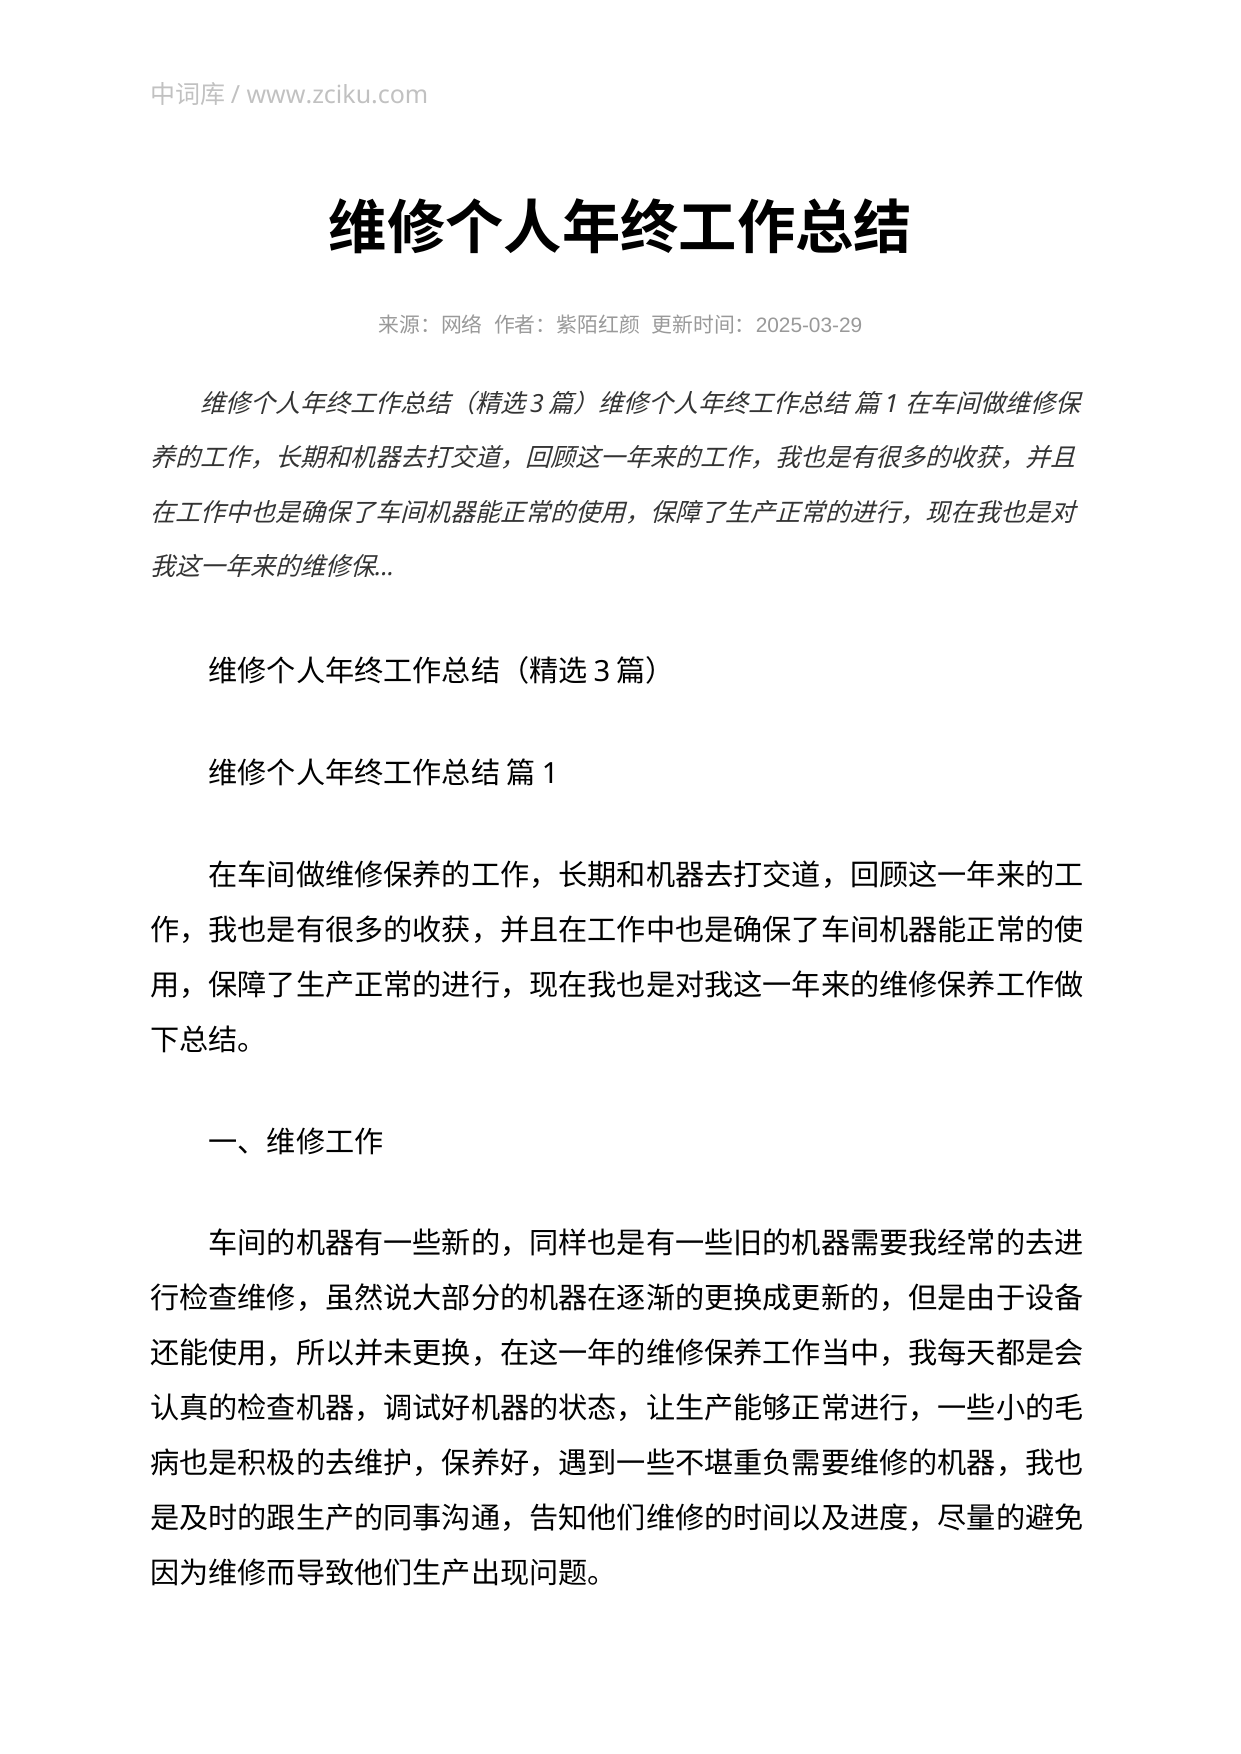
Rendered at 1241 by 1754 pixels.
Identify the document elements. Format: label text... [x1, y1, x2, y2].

subtitle 维修个人年终工作总结 [150, 181, 1090, 266]
text 来源：网络 作者：紫陌红颜 更新时间：2025-03-29 [150, 313, 1090, 337]
text 在车间做维修保养的工作，长期和机器去打交道，回顾这一年来的工作，我也是有很多的收获，并且在工作中也是确保了车间机器能正常的使用，保障了生产正常的进行，现在我也是对我这一年来的维修保养工作做下总结。 [150, 852, 1090, 1059]
text 维修个人年终工作总结（精选3篇）维修个人年终工作总结 篇1 在车间做维修保养的工作，长期和机器去打交道，回顾这一年来的工作，我也是有很多的收获，并且在工作中也是确保了车间机器能正常的使用，保障了生产正常的进行，现在我也是对我这一年来的维修保... [150, 383, 1090, 583]
text 车间的机器有一些新的，同样也是有一些旧的机器需要我经常的去进行检查维修，虽然说大部分的机器在逐渐的更换成更新的，但是由于设备还能使用，所以并未更换，在这一年的维修保养工作当中，我每天都是会认真的检查机器，调试好机器的状态，让生产能够正常进行，一些小的毛病也是积极的去维护，保养好，遇到一些不堪重负需要维修的机器，我也是及时的跟生产的同事沟通，告知他们维修的时间以及进度，尽量的避免因为维修而导致他们生产出现问题。 [150, 1220, 1090, 1592]
text 维修个人年终工作总结 篇1 [150, 750, 1090, 792]
text 一、维修工作 [150, 1118, 1090, 1161]
text 维修个人年终工作总结（精选3篇） [150, 648, 1090, 690]
